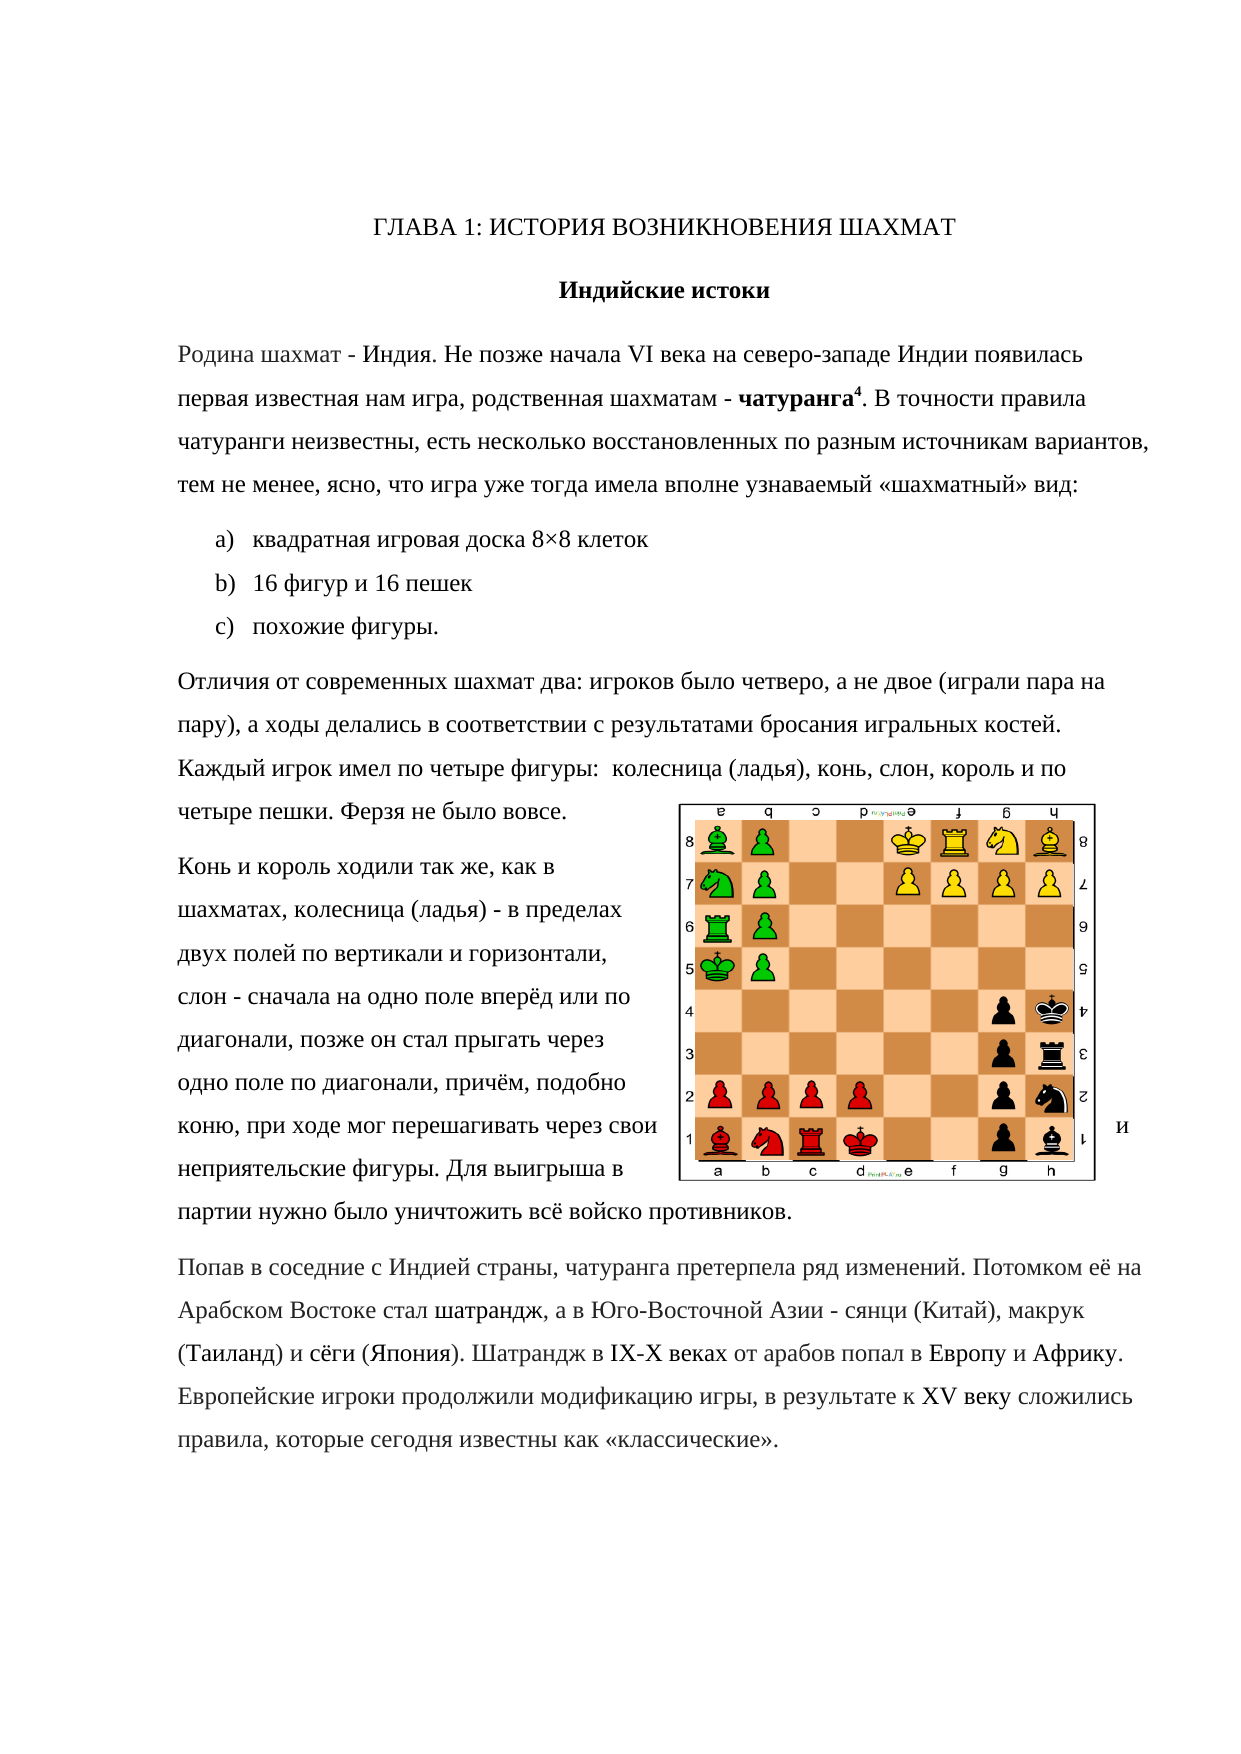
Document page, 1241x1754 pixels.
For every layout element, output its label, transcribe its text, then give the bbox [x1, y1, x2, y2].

text Попав в соседние с Индией страны, чатуранга претерпела ряд изменений. Потомком её на Арабском Востоке стал шатрандж, а в Юго-Восточной Азии - сянци (Китай), макрук (Таиланд) и сёги (Япония). Шатрандж в IX-X веках от арабов попал в Европу и Африку. Европейские игроки продолжили модификацию игры, в результате к XV веку сложились правила, которые сегодня известны как «классические». [177, 1252, 1152, 1453]
picture [678, 803, 1096, 1181]
text Отличия от современных шахмат два: игроков было четверо, а не двое (играли пара на пару), а ходы делались в соответствии с результатами бросания игральных костей. Каждый игрок имел по четыре фигуры: колесница (ладья), конь, слон, король и по четыре пешки. Ферзя не было вовсе. [177, 666, 1152, 824]
text ГЛАВА 1: ИСТОРИЯ ВОЗНИКНОВЕНИЯ ШАХМАТ [177, 212, 1152, 240]
list похожие фигуры. [215, 611, 1152, 639]
text Индийские истоки [177, 276, 1152, 304]
list квадратная игровая доска 8×8 клеток [215, 524, 1152, 553]
list 16 фигур и 16 пешек [215, 568, 1152, 596]
text Родина шахмат - Индия. Не позже начала VI века на северо-западе Индии появилась первая известная нам игра, родственная шахматам - чатуранга4. В точности правила чатуранги неизвестны, есть несколько восстановленных по разным источникам вариантов, тем не менее, ясно, что игра уже тогда имела вполне узнаваемый «шахматный» вид: [177, 339, 1152, 498]
